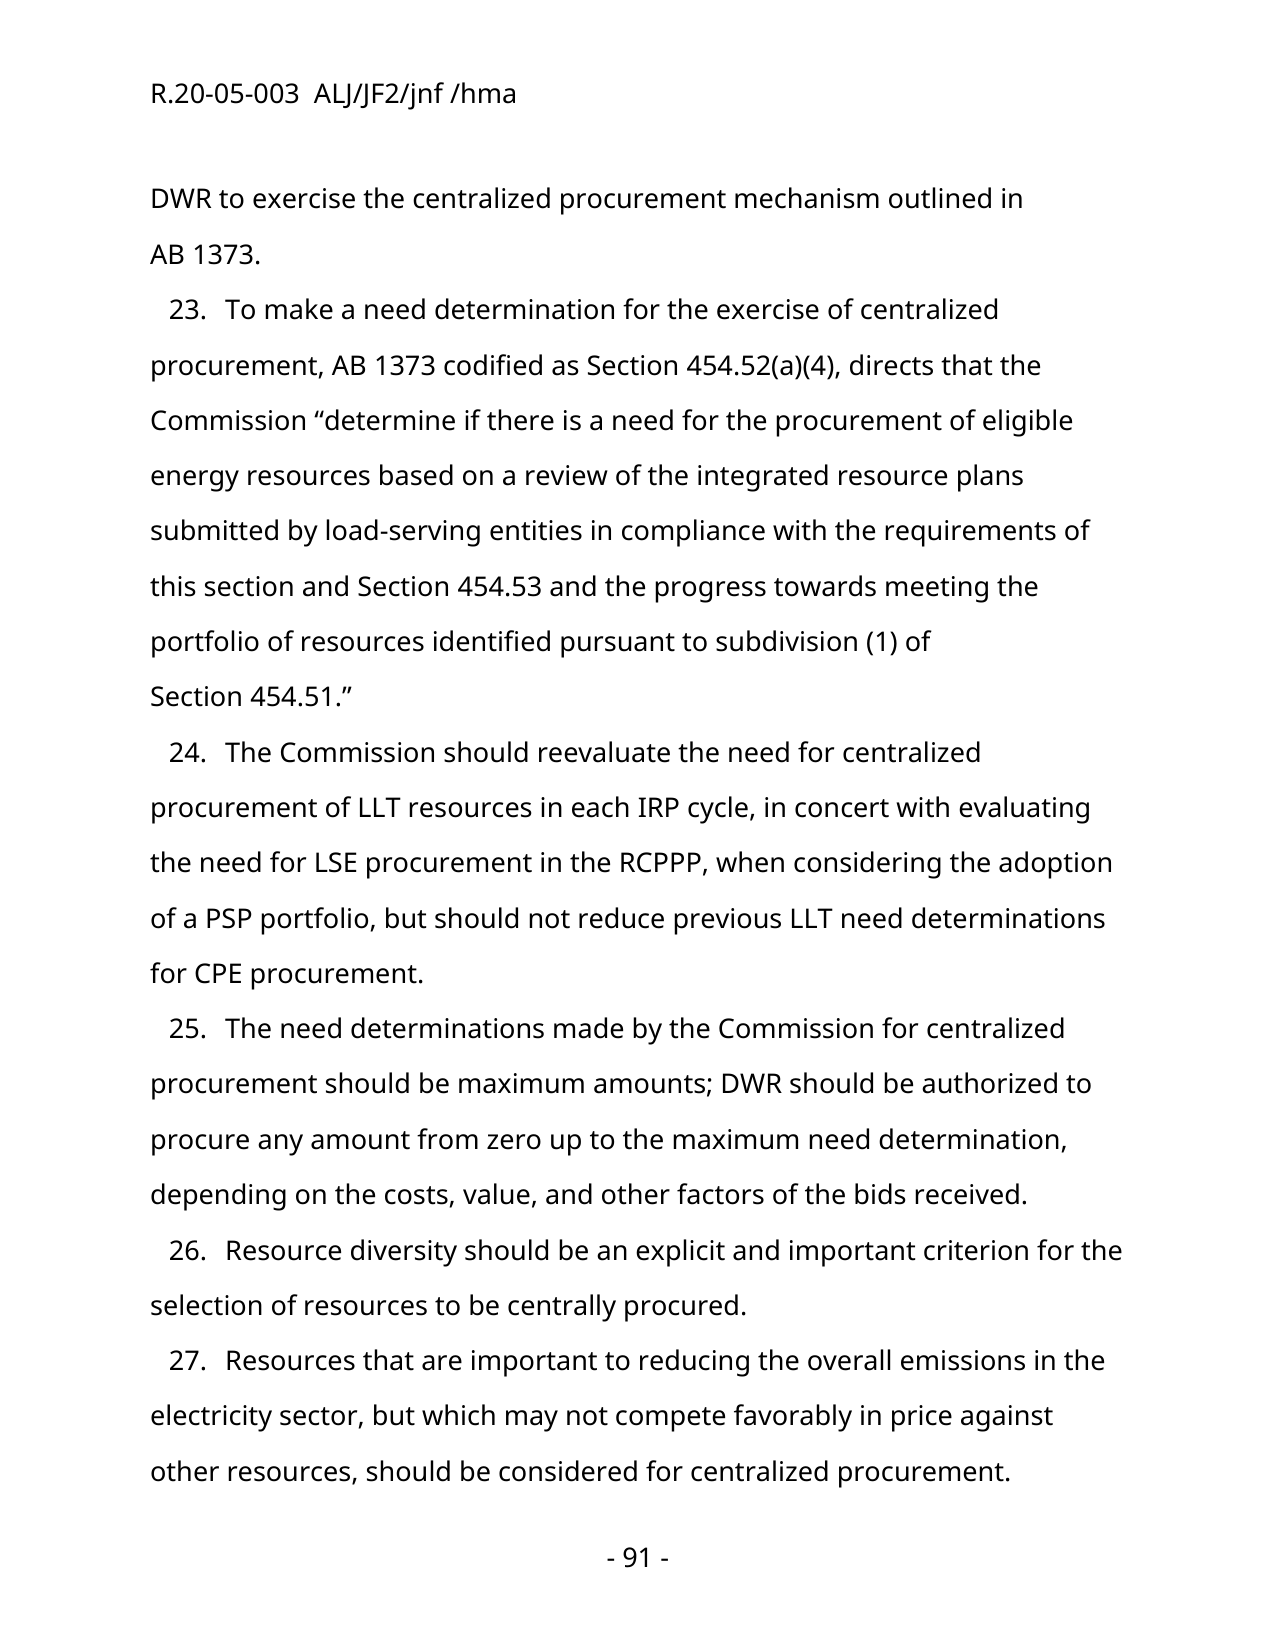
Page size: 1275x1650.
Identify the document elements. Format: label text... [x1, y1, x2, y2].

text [150, 180, 1125, 272]
text The need determinations made by the Commission for centralized procurement should be maximum amounts; DWR should be authorized to procure any amount from zero up to the maximum need determination, depending on the costs, value, and other factors of the bids received. [150, 1010, 1125, 1212]
text To make a need determination for the exercise of centralized procurement, AB 1373 codified as Section 454.52(a)(4), directs that the Commission “determine if there is a need for the procurement of eligible energy resources based on a review of the integrated resource plans submitted by load-serving entities in compliance with the requirements of this section and Section 454.53 and the progress towards meeting the portfolio of resources identified pursuant to subdivision (1) of Section 454.51.” [150, 291, 1125, 715]
text Resources that are important to reducing the overall emissions in the electricity sector, but which may not compete favorably in price against other resources, should be considered for centralized procurement. [150, 1342, 1125, 1489]
text The Commission should reevaluate the need for centralized procurement of LLT resources in each IRP cycle, in concert with evaluating the need for LSE procurement in the RCPPP, when considering the adoption of a PSP portfolio, but should not reduce previous LLT need determinations for CPE procurement. [150, 733, 1125, 991]
text Resource diversity should be an explicit and important criterion for the selection of resources to be centrally procured. [150, 1231, 1125, 1323]
